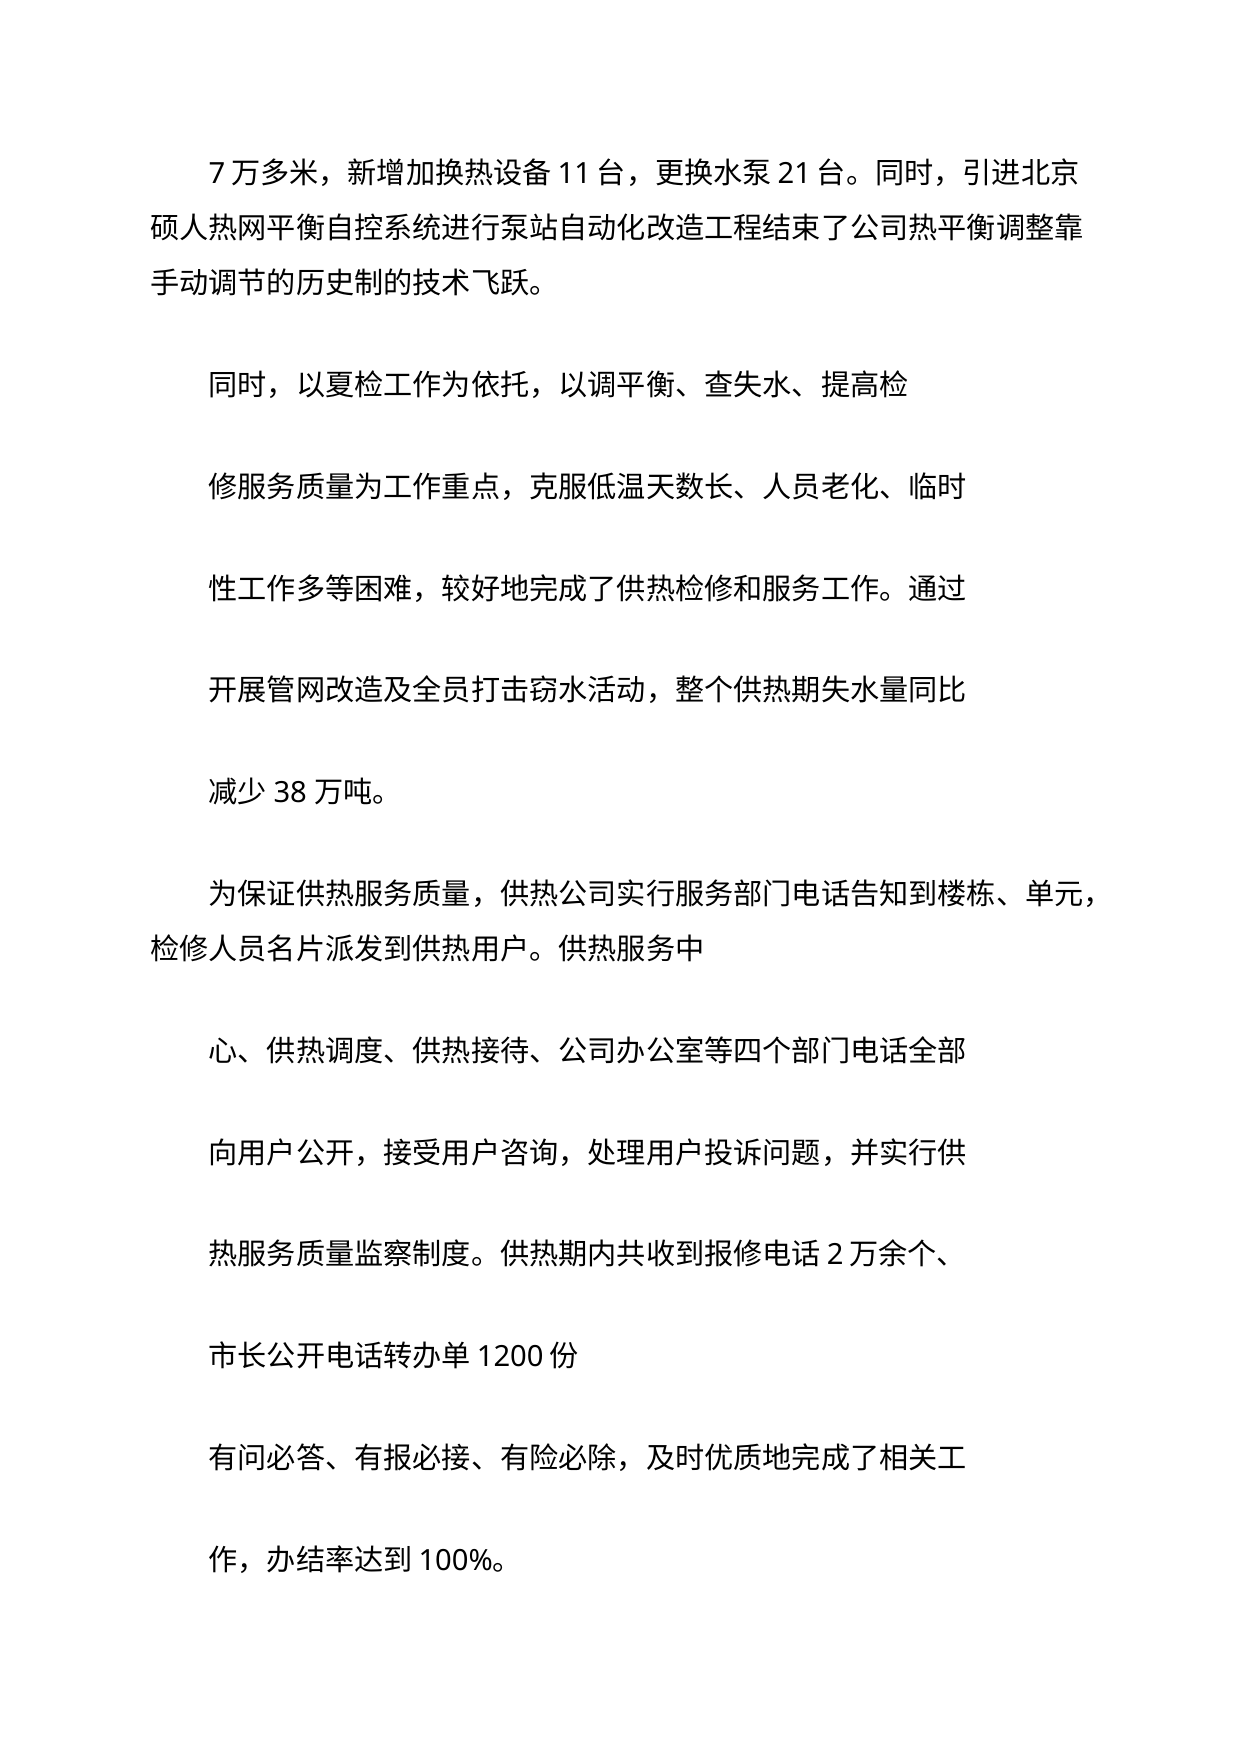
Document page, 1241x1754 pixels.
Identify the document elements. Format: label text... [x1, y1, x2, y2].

text 7万多米，新增加换热设备11台，更换水泵21台。同时，引进北京硕人热网平衡自控系统进行泵站自动化改造工程结束了公司热平衡调整靠手动调节的历史制的技术飞跃。 [150, 150, 1090, 302]
text 为保证供热服务质量，供热公司实行服务部门电话告知到楼栋、单元，检修人员名片派发到供热用户。供热服务中 [150, 871, 1090, 968]
text 性工作多等困难，较好地完成了供热检修和服务工作。通过 [150, 565, 1090, 607]
text 作，办结率达到100%。 [150, 1537, 1090, 1579]
text 市长公开电话转办单1200份 [150, 1333, 1090, 1375]
text 开展管网改造及全员打击窃水活动，整个供热期失水量同比 [150, 667, 1090, 709]
text 减少 38 万吨。 [150, 769, 1090, 811]
text 心、供热调度、供热接待、公司办公室等四个部门电话全部 [150, 1027, 1090, 1070]
text 向用户公开，接受用户咨询，处理用户投诉问题，并实行供 [150, 1129, 1090, 1171]
text 有问必答、有报必接、有险必除，及时优质地完成了相关工 [150, 1435, 1090, 1477]
text 修服务质量为工作重点，克服低温天数长、人员老化、临时 [150, 463, 1090, 506]
text 同时，以夏检工作为依托，以调平衡、查失水、提高检 [150, 362, 1090, 404]
text 热服务质量监察制度。供热期内共收到报修电话2万余个、 [150, 1231, 1090, 1273]
